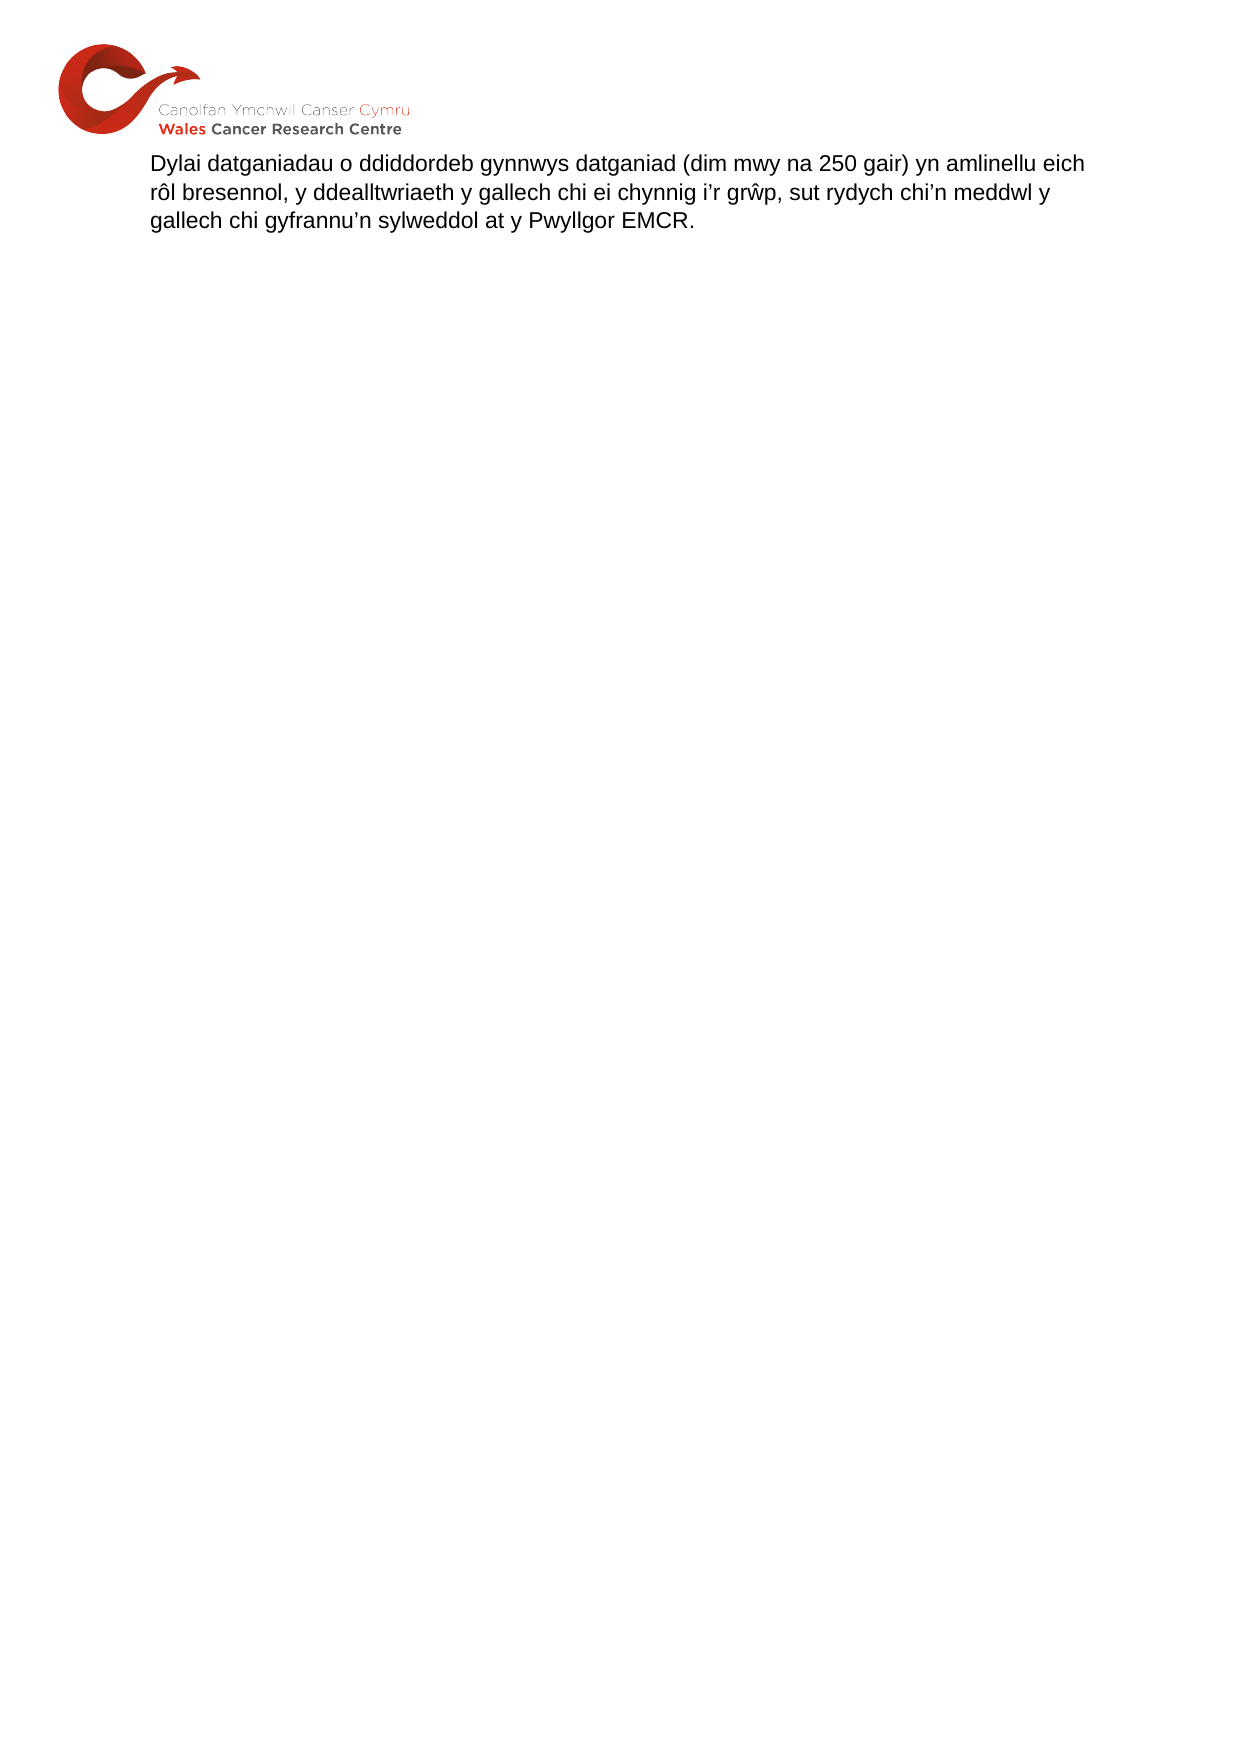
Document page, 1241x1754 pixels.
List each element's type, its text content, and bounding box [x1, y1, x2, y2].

text Dylai datganiadau o ddiddordeb gynnwys datganiad (dim mwy na 250 gair) yn amlinellu eich rôl bresennol, y ddealltwriaeth y gallech chi ei chynnig i’r grŵp, sut rydych chi’n meddwl y gallech chi gyfrannu’n sylweddol at y Pwyllgor EMCR. [150, 150, 1090, 233]
picture [21, 9, 446, 169]
